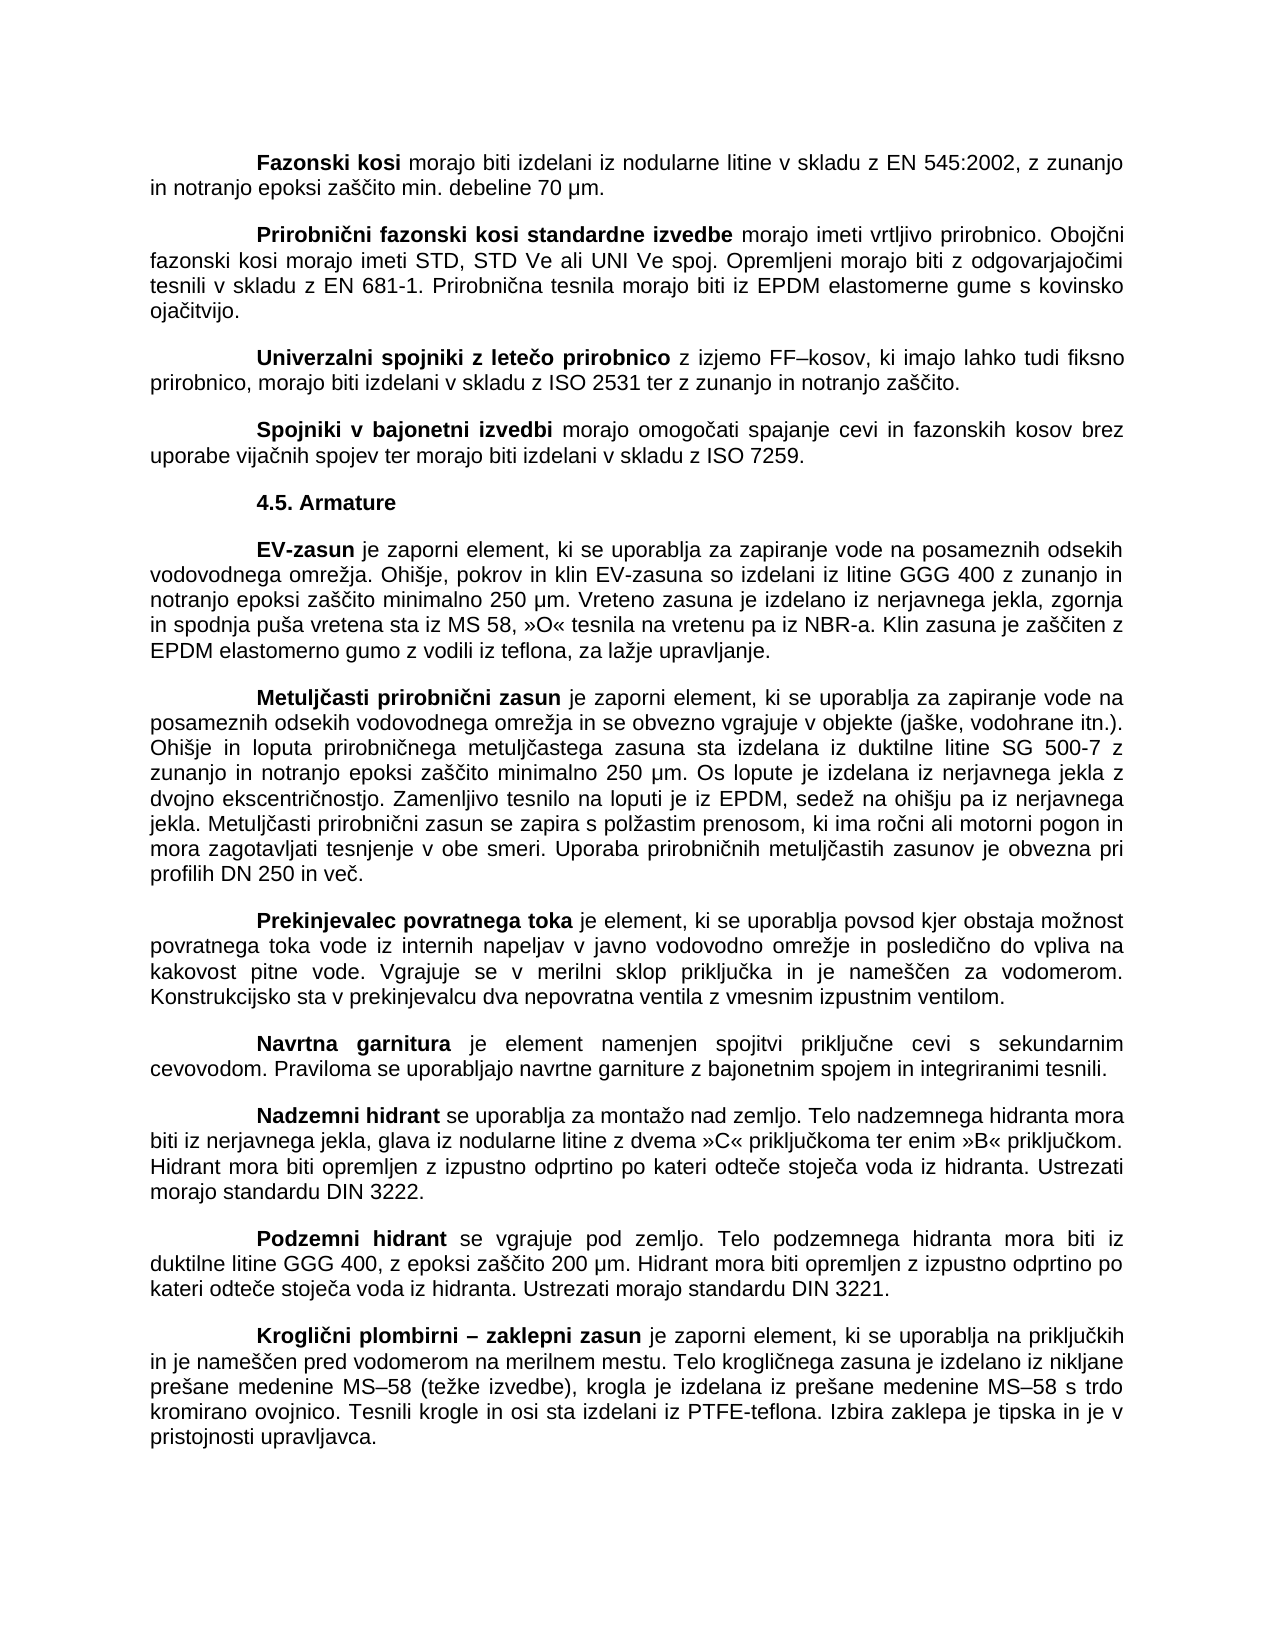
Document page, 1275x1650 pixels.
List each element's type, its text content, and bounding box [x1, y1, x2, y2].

text Podzemni hidrant se vgrajuje pod zemljo. Telo podzemnega hidranta mora biti iz duktilne litine GGG 400, z epoksi zaščito 200 μm. Hidrant mora biti opremljen z izpustno odprtino po kateri odteče stoječa voda iz hidranta. Ustrezati morajo standardu DIN 3221. [150, 1226, 1125, 1301]
text EV-zasun je zaporni element, ki se uporablja za zapiranje vode na posameznih odsekih vodovodnega omrežja. Ohišje, pokrov in klin EV-zasuna so izdelani iz litine GGG 400 z zunanjo in notranjo epoksi zaščito minimalno 250 μm. Vreteno zasuna je izdelano iz nerjavnega jekla, zgornja in spodnja puša vretena sta iz MS 58, »O« tesnila na vretenu pa iz NBR-a. Klin zasuna je zaščiten z EPDM elastomerno gumo z vodili iz teflona, za lažje upravljanje. [150, 537, 1125, 663]
text Kroglični plombirni – zaklepni zasun je zaporni element, ki se uporablja na priključkih in je nameščen pred vodomerom na merilnem mestu. Telo krogličnega zasuna je izdelano iz nikljane prešane medenine MS–58 (težke izvedbe), krogla je izdelana iz prešane medenine MS–58 s trdo kromirano ovojnico. Tesnili krogle in osi sta izdelani iz PTFE-teflona. Izbira zaklepa je tipska in je v pristojnosti upravljavca. [150, 1323, 1125, 1449]
text Spojniki v bajonetni izvedbi morajo omogočati spajanje cevi in fazonskih kosov brez uporabe vijačnih spojev ter morajo biti izdelani v skladu z ISO 7259. [150, 417, 1125, 468]
text Fazonski kosi morajo biti izdelani iz nodularne litine v skladu z EN 545:2002, z zunanjo in notranjo epoksi zaščito min. debeline 70 μm. [150, 150, 1125, 200]
text Prekinjevalec povratnega toka je element, ki se uporablja povsod kjer obstaja možnost povratnega toka vode iz internih napeljav v javno vodovodno omrežje in posledično do vpliva na kakovost pitne vode. Vgrajuje se v merilni sklop priključka in je nameščen za vodomerom. Konstrukcijsko sta v prekinjevalcu dva nepovratna ventila z vmesnim izpustnim ventilom. [150, 908, 1125, 1009]
text 4.5. Armature [150, 489, 1125, 515]
text Univerzalni spojniki z letečo prirobnico z izjemo FF–kosov, ki imajo lahko tudi fiksno prirobnico, morajo biti izdelani v skladu z ISO 2531 ter z zunanjo in notranjo zaščito. [150, 345, 1125, 395]
text Metuljčasti prirobnični zasun je zaporni element, ki se uporablja za zapiranje vode na posameznih odsekih vodovodnega omrežja in se obvezno vgrajuje v objekte (jaške, vodohrane itn.). Ohišje in loputa prirobničnega metuljčastega zasuna sta izdelana iz duktilne litine SG 500-7 z zunanjo in notranjo epoksi zaščito minimalno 250 μm. Os lopute je izdelana iz nerjavnega jekla z dvojno ekscentričnostjo. Zamenljivo tesnilo na loputi je iz EPDM, sedež na ohišju pa iz nerjavnega jekla. Metuljčasti prirobnični zasun se zapira s polžastim prenosom, ki ima ročni ali motorni pogon in mora zagotavljati tesnjenje v obe smeri. Uporaba prirobničnih metuljčastih zasunov je obvezna pri profilih DN 250 in več. [150, 684, 1125, 886]
text Prirobnični fazonski kosi standardne izvedbe morajo imeti vrtljivo prirobnico. Obojčni fazonski kosi morajo imeti STD, STD Ve ali UNI Ve spoj. Opremljeni morajo biti z odgovarjajočimi tesnili v skladu z EN 681-1. Prirobnična tesnila morajo biti iz EPDM elastomerne gume s kovinsko ojačitvijo. [150, 222, 1125, 323]
text Nadzemni hidrant se uporablja za montažo nad zemljo. Telo nadzemnega hidranta mora biti iz nerjavnega jekla, glava iz nodularne litine z dvema »C« priključkoma ter enim »B« priključkom. Hidrant mora biti opremljen z izpustno odprtino po kateri odteče stoječa voda iz hidranta. Ustrezati morajo standardu DIN 3222. [150, 1103, 1125, 1204]
text Navrtna garnitura je element namenjen spojitvi priključne cevi s sekundarnim cevovodom. Praviloma se uporabljajo navrtne garniture z bajonetnim spojem in integriranimi tesnili. [150, 1031, 1125, 1081]
